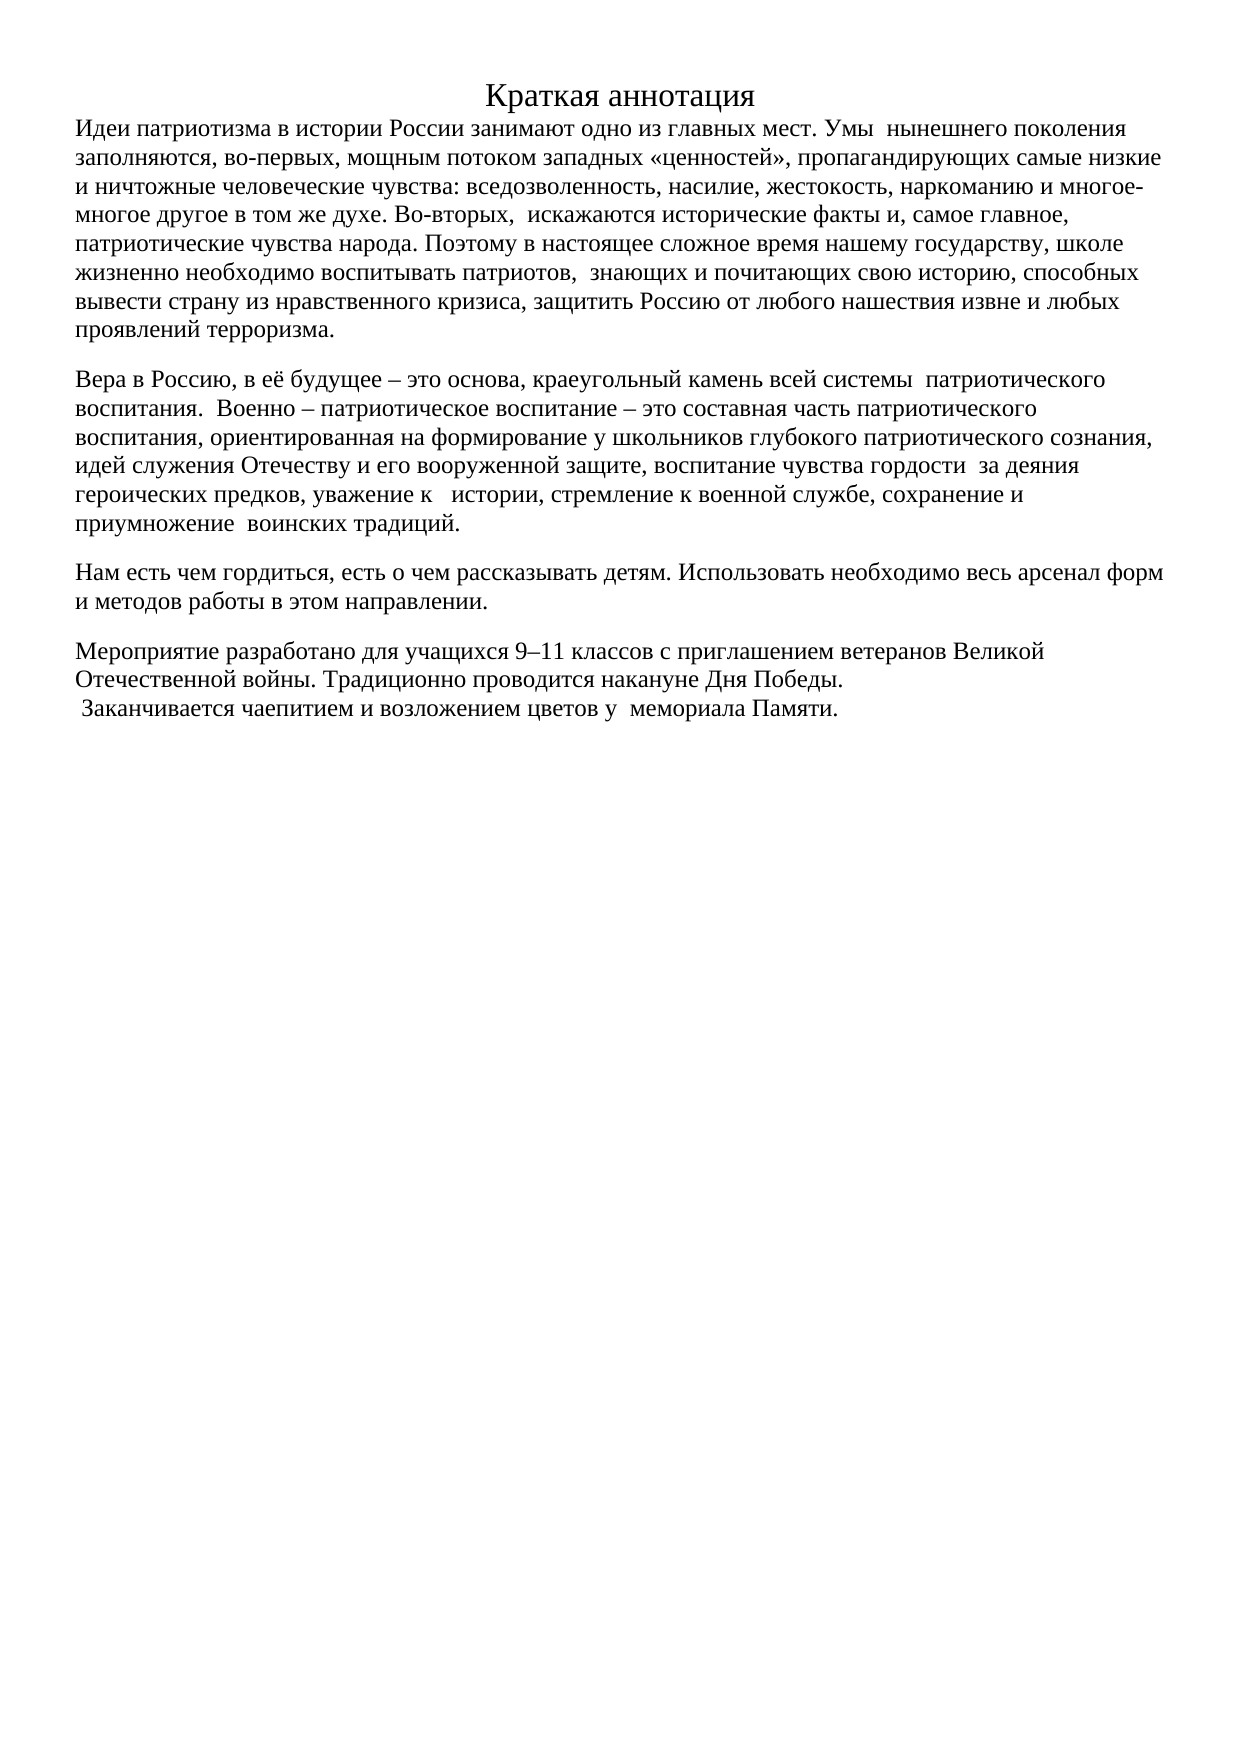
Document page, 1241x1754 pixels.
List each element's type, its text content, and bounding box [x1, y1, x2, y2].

text Нам есть чем гордиться, есть о чем рассказывать детям. Использовать необходимо весь арсенал форм и методов работы в этом направлении. [75, 557, 1165, 615]
text Заканчивается чаепитием и возложением цветов у мемориала Памяти. [75, 693, 1165, 722]
text Идеи патриотизма в истории России занимают одно из главных мест. Умы нынешнего поколения заполняются, во-первых, мощным потоком западных «ценностей», пропагандирующих самые низкие и ничтожные человеческие чувства: вседозволенность, насилие, жестокость, наркоманию и многое-многое другое в том же духе. Во-вторых, искажаются исторические факты и, самое главное, патриотические чувства народа. Поэтому в настоящее сложное время нашему государству, школе жизненно необходимо воспитывать патриотов, знающих и почитающих свою историю, способных вывести страну из нравственного кризиса, защитить Россию от любого нашествия извне и любых проявлений терроризма. [75, 113, 1165, 343]
text Вера в Россию, в её будущее – это основа, краеугольный камень всей системы патриотического воспитания. Военно – патриотическое воспитание – это составная часть патриотического воспитания, ориентированная на формирование у школьников глубокого патриотического сознания, идей служения Отечеству и его вооруженной защите, воспитание чувства гордости за деяния героических предков, уважение к истории, стремление к военной службе, сохранение и приумножение воинских традиций. [75, 364, 1165, 537]
text Мероприятие разработано для учащихся 9–11 классов с приглашением ветеранов Великой Отечественной войны. Традиционно проводится накануне Дня Победы. [75, 636, 1165, 693]
text Краткая аннотация [75, 75, 1165, 113]
